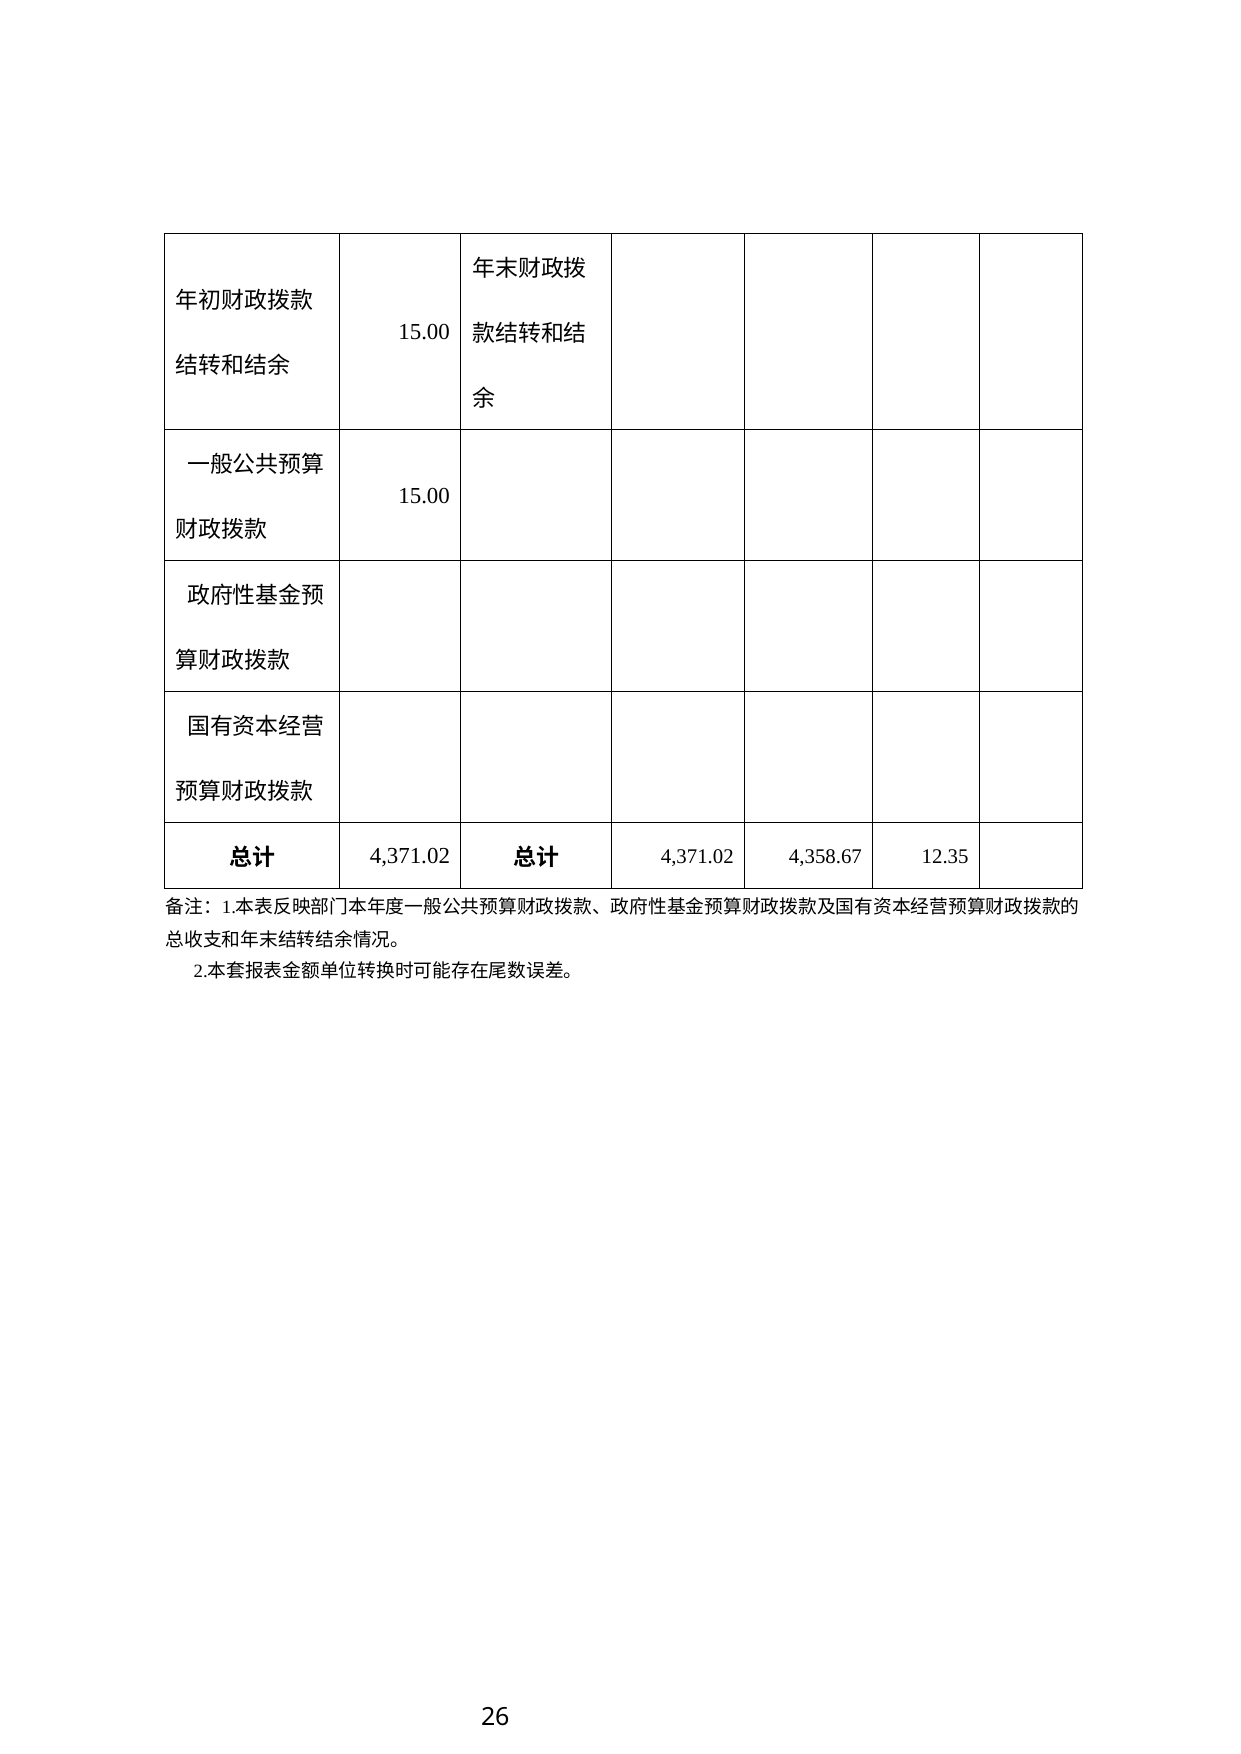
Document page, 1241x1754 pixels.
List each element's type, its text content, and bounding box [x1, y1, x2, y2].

table_cell [980, 823, 1082, 888]
table_cell [745, 692, 872, 822]
table_cell [461, 430, 611, 560]
text 备注：1.本表反映部门本年度一般公共预算财政拨款、政府性基金预算财政拨款及国有资本经营预算财政拨款的总收支和年末结转结余情况。 2.本套报表金额单位转换时可能存在尾数误差。 [165, 889, 1087, 1052]
table_cell [980, 430, 1082, 560]
table_cell [745, 561, 872, 691]
table_cell 12.35 [873, 823, 979, 888]
table_cell [612, 692, 744, 822]
table_cell [461, 692, 611, 822]
table_cell [461, 561, 611, 691]
table_cell [873, 692, 979, 822]
table_cell 总计 [165, 823, 339, 888]
table_cell 15.00 [340, 234, 460, 429]
table_cell 年初财政拨款结转和结余 [165, 234, 339, 429]
table_cell 4,371.02 [340, 823, 460, 888]
table_cell [340, 692, 460, 822]
table_cell 一般公共预算财政拨款 [165, 430, 339, 560]
table_cell 4,371.02 [612, 823, 744, 888]
table_cell [873, 234, 979, 429]
table_cell 总计 [461, 823, 611, 888]
table_cell [745, 234, 872, 429]
table_cell [980, 234, 1082, 429]
table_cell [980, 692, 1082, 822]
table_cell 政府性基金预算财政拨款 [165, 561, 339, 691]
table_cell 年末财政拨款结转和结余 [461, 234, 611, 429]
table_cell [873, 561, 979, 691]
table_cell [612, 561, 744, 691]
table_cell [612, 234, 744, 429]
table_cell 4,358.67 [745, 823, 872, 888]
table_cell [745, 430, 872, 560]
table_cell [612, 430, 744, 560]
table_cell 国有资本经营预算财政拨款 [165, 692, 339, 822]
table_cell [980, 561, 1082, 691]
table_cell [340, 561, 460, 691]
table_cell [873, 430, 979, 560]
table_cell 15.00 [340, 430, 460, 560]
